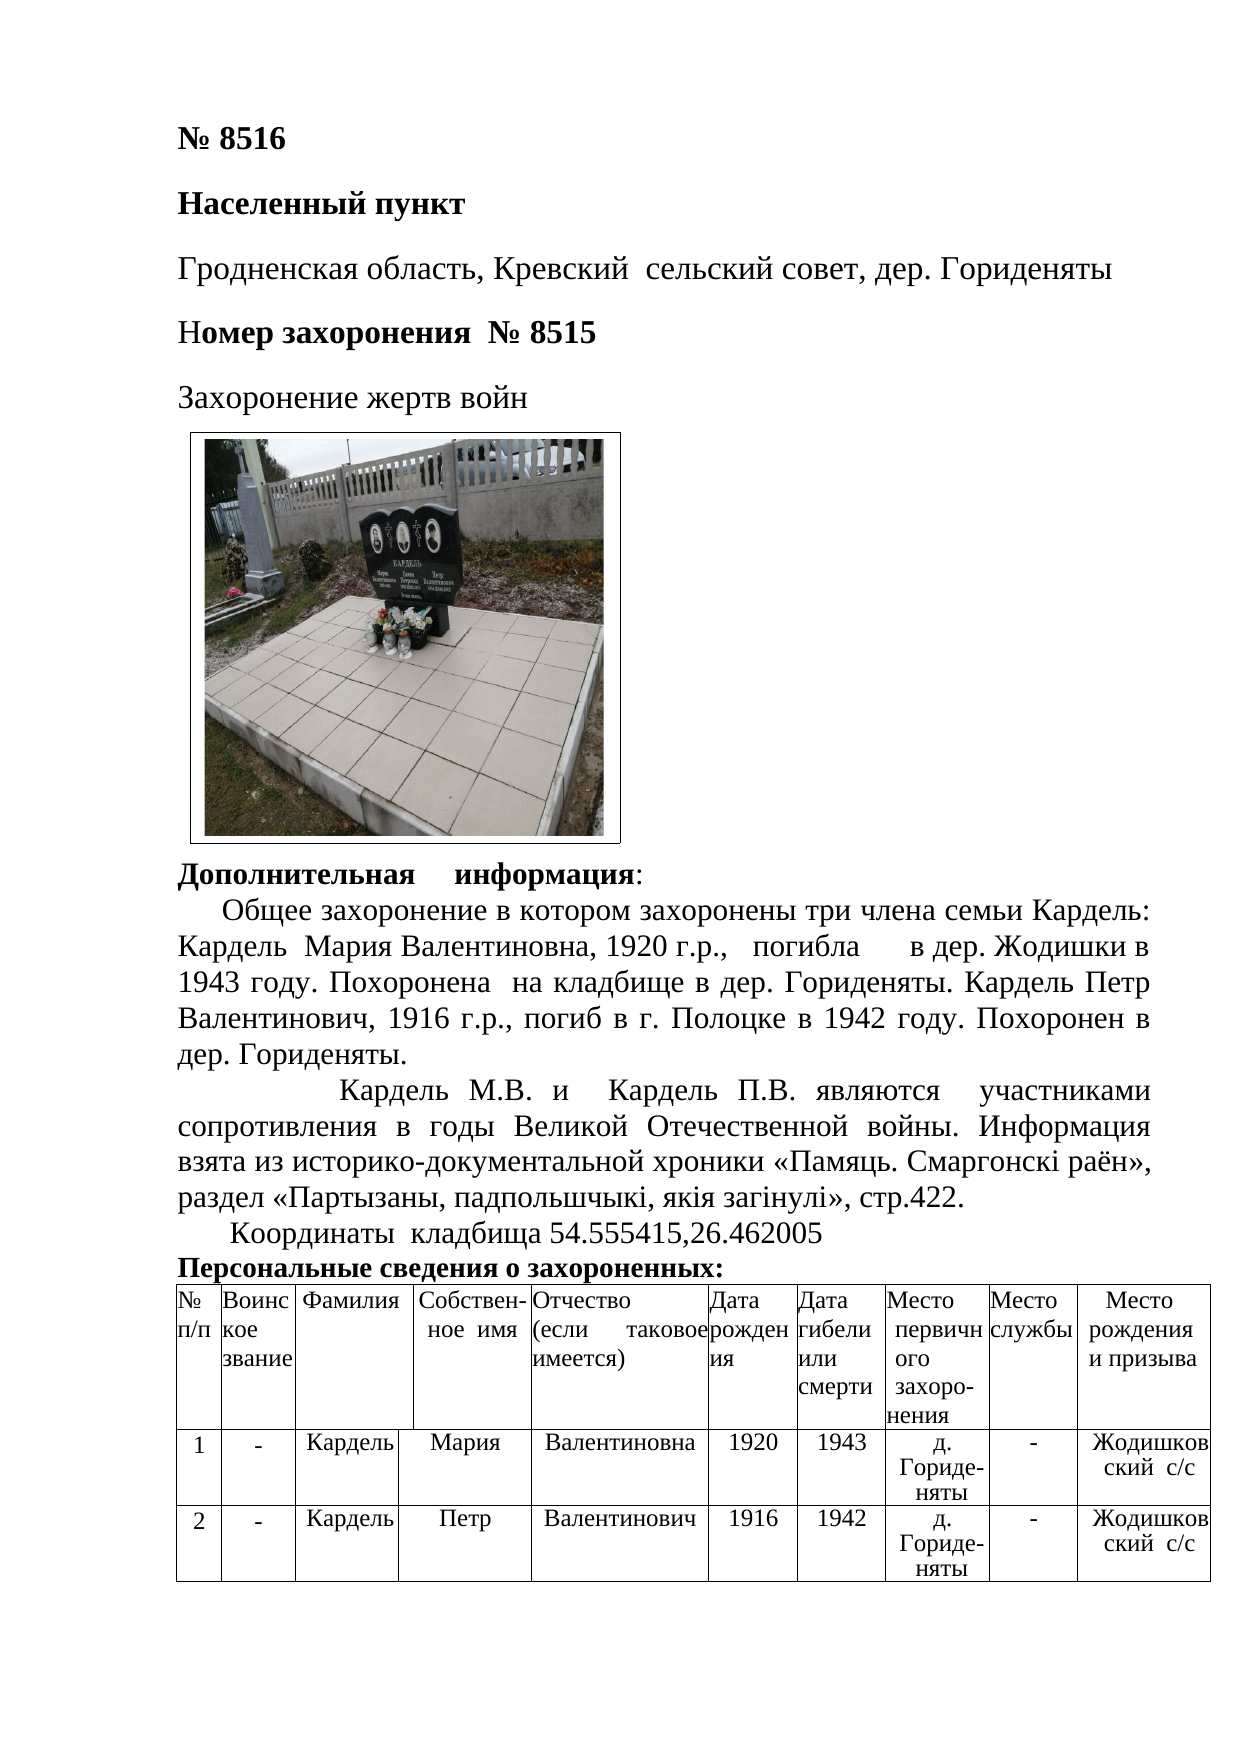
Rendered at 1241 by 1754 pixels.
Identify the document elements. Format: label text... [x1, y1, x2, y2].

table_cell Кардель [296, 1506, 398, 1581]
table_cell 1943 [798, 1430, 885, 1505]
table_header Воинс кое звание [222, 1285, 295, 1429]
table_cell 1 [177, 1430, 221, 1505]
table_cell Жодишковский с/с [1078, 1430, 1210, 1505]
text Персональные сведения о захороненных: [177, 1251, 1152, 1284]
table_cell - [990, 1430, 1077, 1505]
table_header Собствен- ное имя [414, 1285, 531, 1429]
text Гродненская область, Кревский сельский совет, дер. Гориденяты [177, 248, 1152, 286]
table_header Дата гибели или смерти [798, 1285, 885, 1429]
table_cell Жодишковский с/с [1078, 1506, 1210, 1581]
table_cell - [990, 1506, 1077, 1581]
table_header Отчество (если таковое имеется) [532, 1285, 708, 1429]
text Координаты кладбища 54.555415,26.462005 [177, 1214, 1152, 1251]
text Номер захоронения № 8515 [177, 313, 1152, 351]
table_cell 1920 [709, 1430, 797, 1505]
text Дополнительная информация: [177, 855, 1152, 891]
table_cell Валентинович [532, 1506, 708, 1581]
table_header Место службы [990, 1285, 1077, 1429]
table_header № п/п [177, 1285, 221, 1429]
text Кардель М.В. и Кардель П.В. являются участниками сопротивления в годы Великой Отечественной войны. Информация взята из историко-документальной хроники «Памяць. Смаргонскі раён», раздел «Партызаны, падпольшчыкі, якія загінулі», стр.422. [177, 1071, 1152, 1214]
text № 8516 [177, 118, 1152, 156]
picture [204, 439, 604, 836]
table_header Фамилия [296, 1285, 413, 1429]
text Общее захоронение в котором захоронены три члена семьи Кардель: Кардель Мария Валентиновна, 1920 г.р., погибла в дер. Жодишки в 1943 году. Похоронена на кладбище в дер. Гориденяты. Кардель Петр Валентинович, 1916 г.р., погиб в г. Полоцке в 1942 году. Похоронен в дер. Гориденяты. [177, 891, 1152, 1071]
table_cell - [222, 1430, 295, 1505]
table_cell 2 [177, 1506, 221, 1581]
text Захоронение жертв войн [177, 378, 1152, 416]
table_cell 1942 [798, 1506, 885, 1581]
table_cell Валентиновна [532, 1430, 708, 1505]
table_cell Мария [399, 1430, 531, 1505]
text Населенный пункт [177, 183, 1152, 221]
table_cell 1916 [709, 1506, 797, 1581]
table_cell д. Гориде-няты [886, 1430, 989, 1505]
table_header Дата рождения [709, 1285, 797, 1429]
table_cell Кардель [296, 1430, 398, 1505]
table_cell Петр [399, 1506, 531, 1581]
table_cell д. Гориде-няты [886, 1506, 989, 1581]
table_cell - [222, 1506, 295, 1581]
table_header Место первичного захоро- нения [886, 1285, 989, 1429]
table_header Место рождения и призыва [1078, 1285, 1210, 1429]
